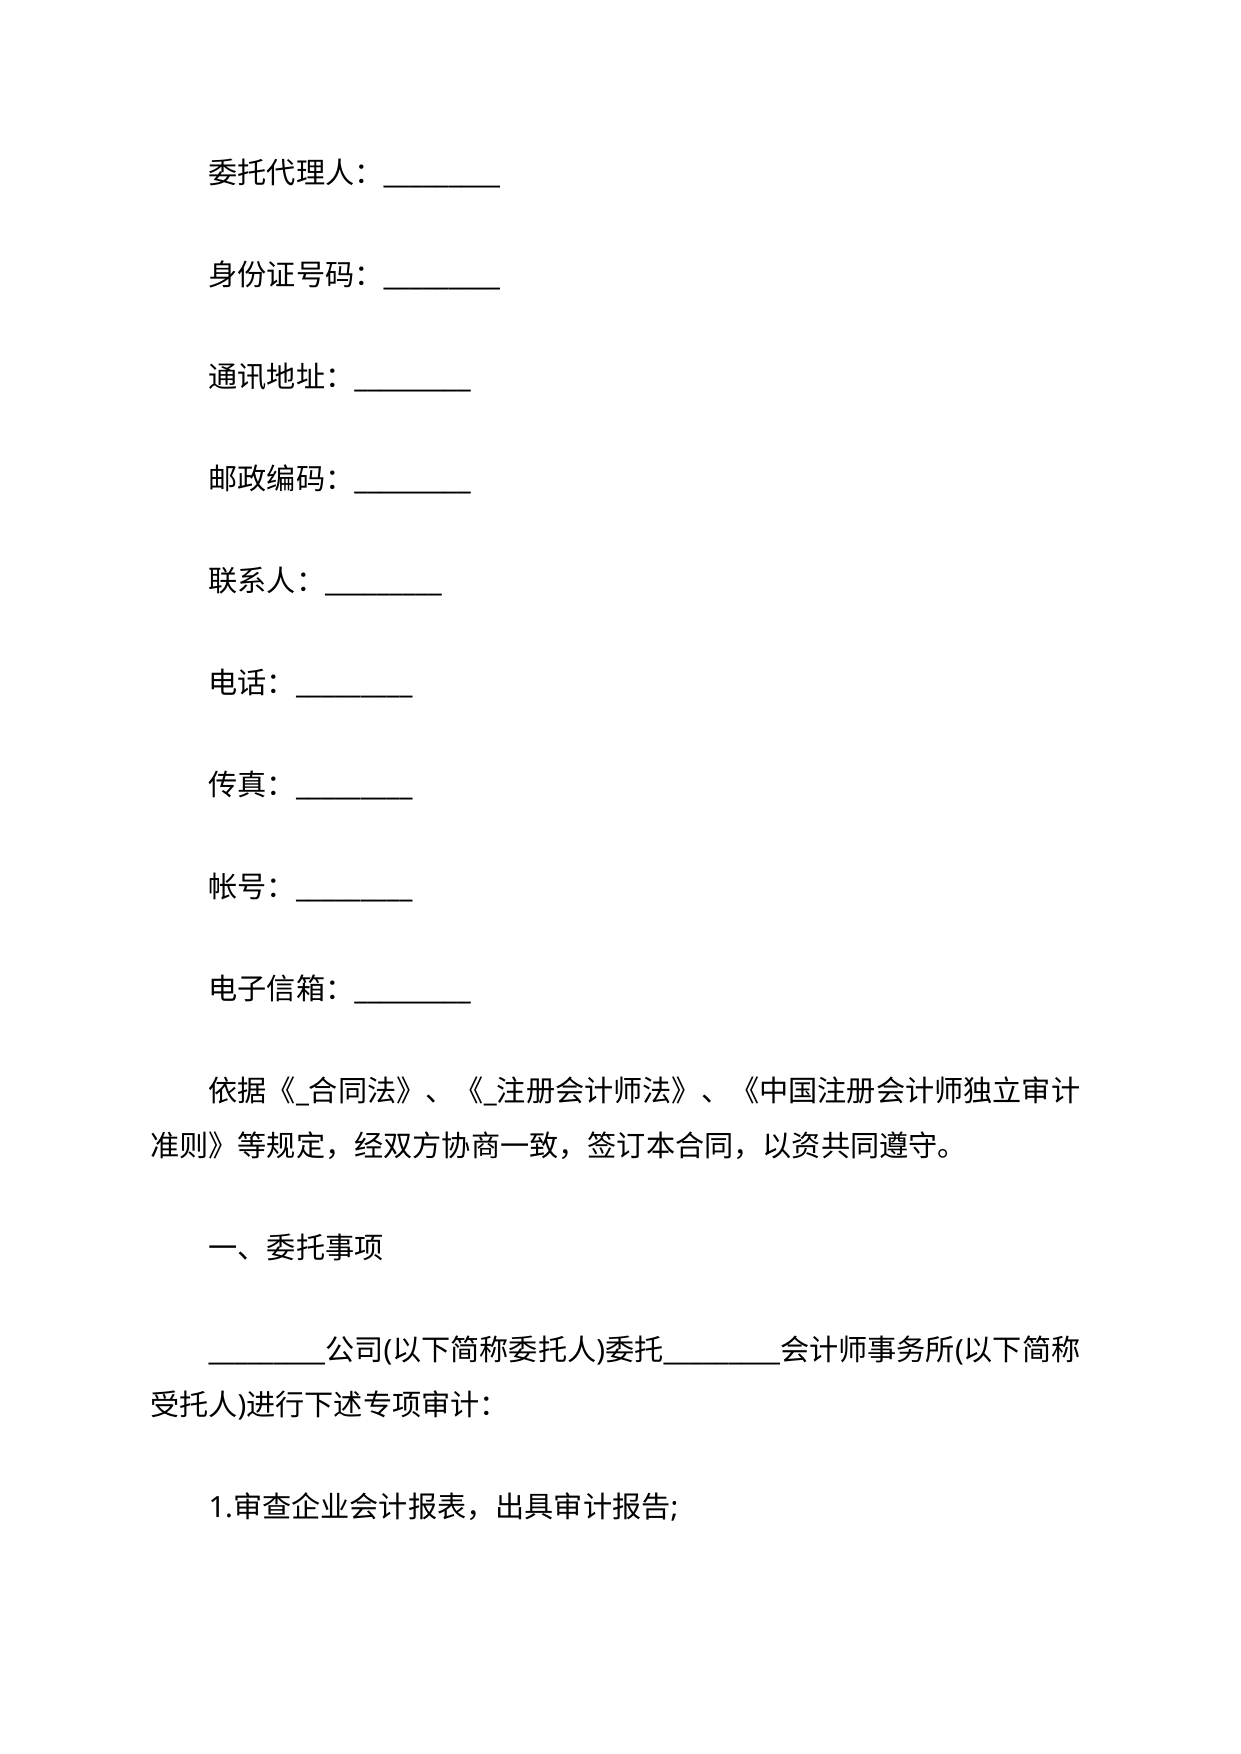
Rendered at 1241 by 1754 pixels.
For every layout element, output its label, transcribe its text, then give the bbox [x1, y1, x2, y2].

text 传真：_________ [150, 762, 1090, 804]
text 1.审查企业会计报表，出具审计报告; [150, 1483, 1090, 1526]
text 电话：_________ [150, 660, 1090, 702]
text _________公司(以下简称委托人)委托_________会计师事务所(以下简称受托人)进行下述专项审计： [150, 1326, 1090, 1424]
text 帐号：_________ [150, 864, 1090, 906]
text 一、委托事项 [150, 1224, 1090, 1267]
text 依据《_合同法》、《_注册会计师法》、《中国注册会计师独立审计准则》等规定，经双方协商一致，签订本合同，以资共同遵守。 [150, 1068, 1090, 1165]
text 通讯地址：_________ [150, 354, 1090, 396]
text 邮政编码：_________ [150, 456, 1090, 498]
text 身份证号码：_________ [150, 252, 1090, 294]
text 电子信箱：_________ [150, 966, 1090, 1008]
text 联系人：_________ [150, 558, 1090, 600]
text 委托代理人：_________ [150, 150, 1090, 192]
